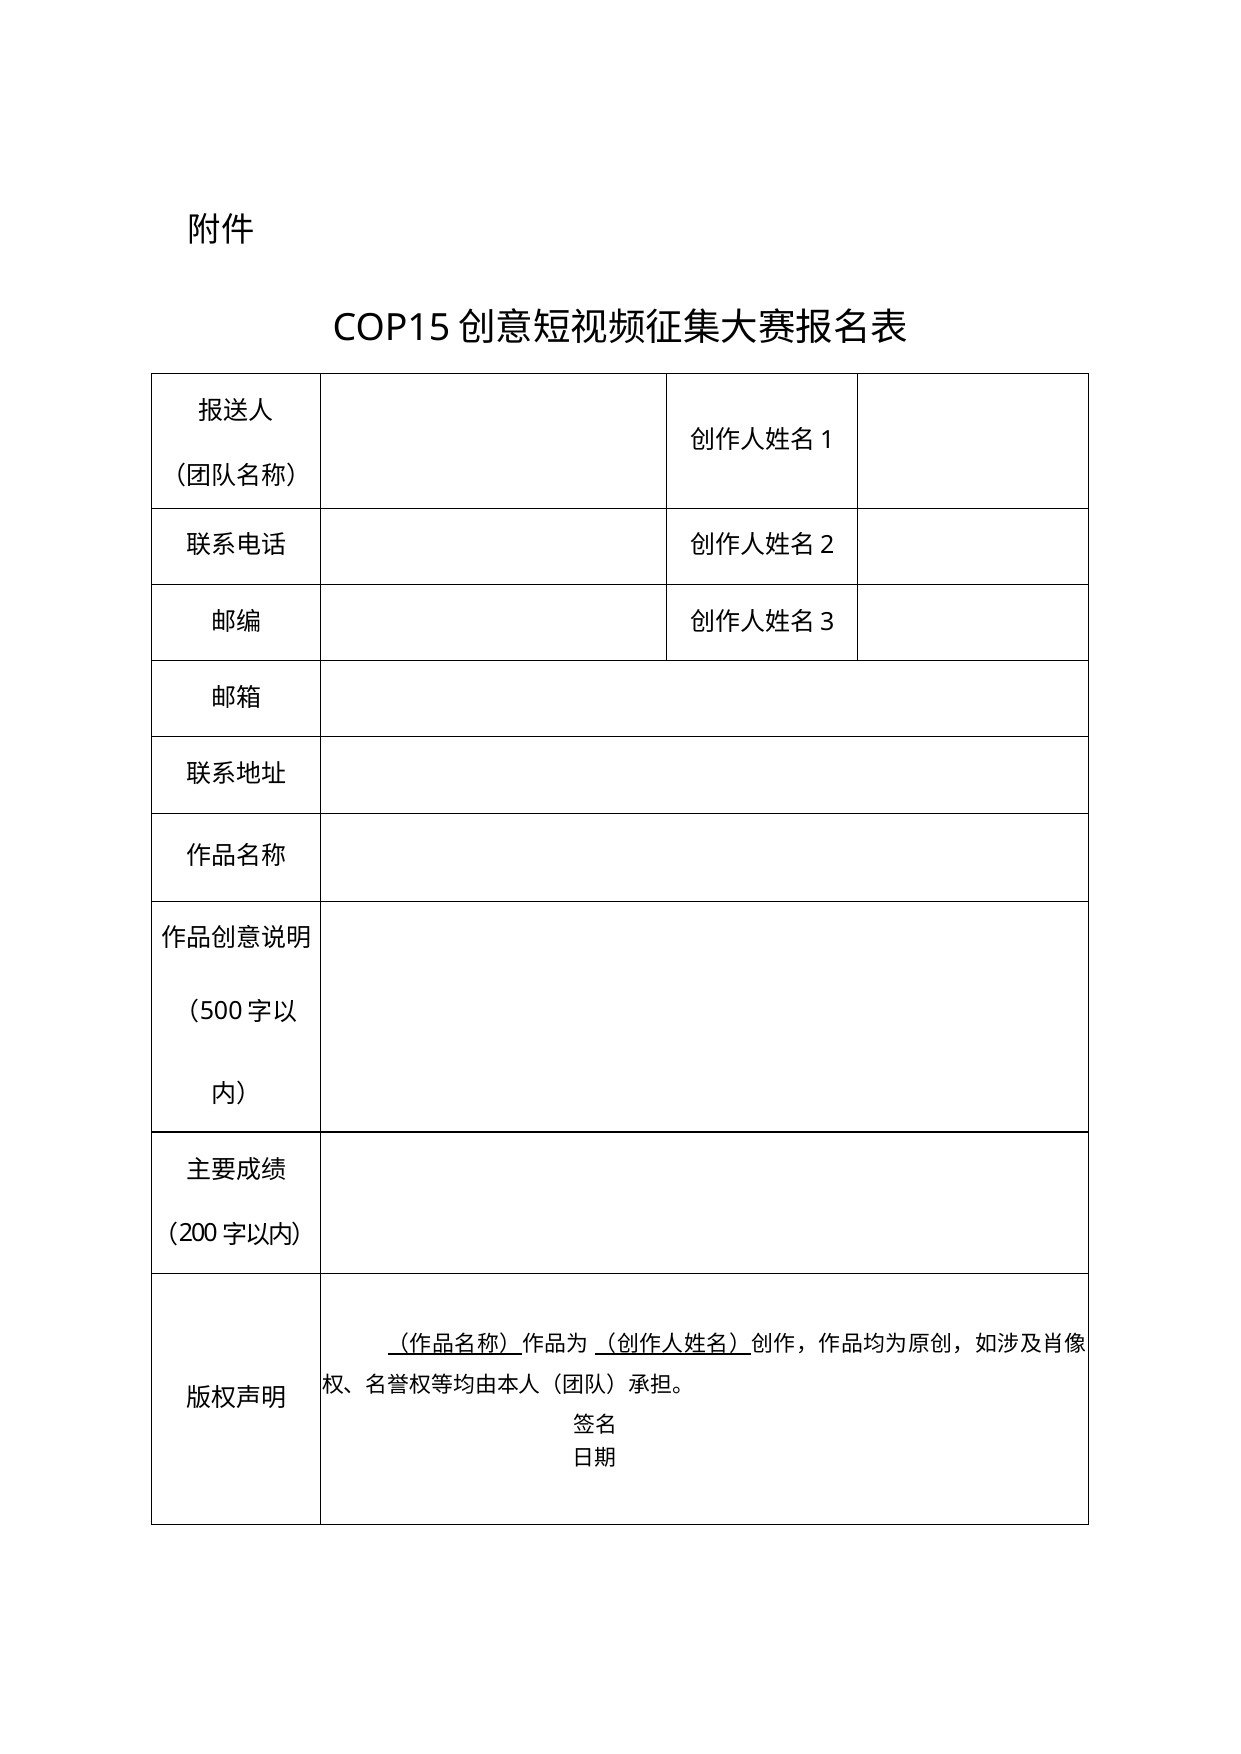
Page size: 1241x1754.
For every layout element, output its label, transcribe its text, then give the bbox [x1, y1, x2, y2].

table_cell [321, 814, 1088, 901]
table_cell [321, 509, 666, 584]
table_cell 版权声明 [152, 1274, 320, 1523]
table_cell 创作人姓名2 [667, 509, 857, 584]
table_cell [321, 737, 1088, 812]
table_cell [321, 902, 1088, 1131]
table_cell 作品名称 [152, 814, 320, 901]
table_header 创作人姓名1 [667, 374, 857, 507]
table_cell 联系电话 [152, 509, 320, 584]
table_cell 主要成绩 （200字以内） [152, 1133, 320, 1273]
text COP15创意短视频征集大赛报名表 [187, 292, 1053, 357]
table_cell [858, 509, 1088, 584]
table_cell 创作人姓名3 [667, 585, 857, 660]
table_cell [858, 585, 1088, 660]
table_cell （作品名称）作品为 （创作人姓名）创作，作品均为原创，如涉及肖像权、名誉权等均由本人（团队）承担。 签名 日期 [321, 1274, 1088, 1523]
table_header [321, 374, 666, 507]
table_cell [321, 661, 1088, 736]
table_header 报送人 （团队名称） [152, 374, 320, 507]
table_cell 作品创意说明 （500字以内） [152, 902, 320, 1131]
table_cell [321, 1133, 1088, 1273]
table_cell 邮编 [152, 585, 320, 660]
table_cell 联系地址 [152, 737, 320, 812]
table_cell [321, 585, 666, 660]
table_cell 邮箱 [152, 661, 320, 736]
table_header [858, 374, 1088, 507]
text 附件 [187, 194, 1053, 259]
